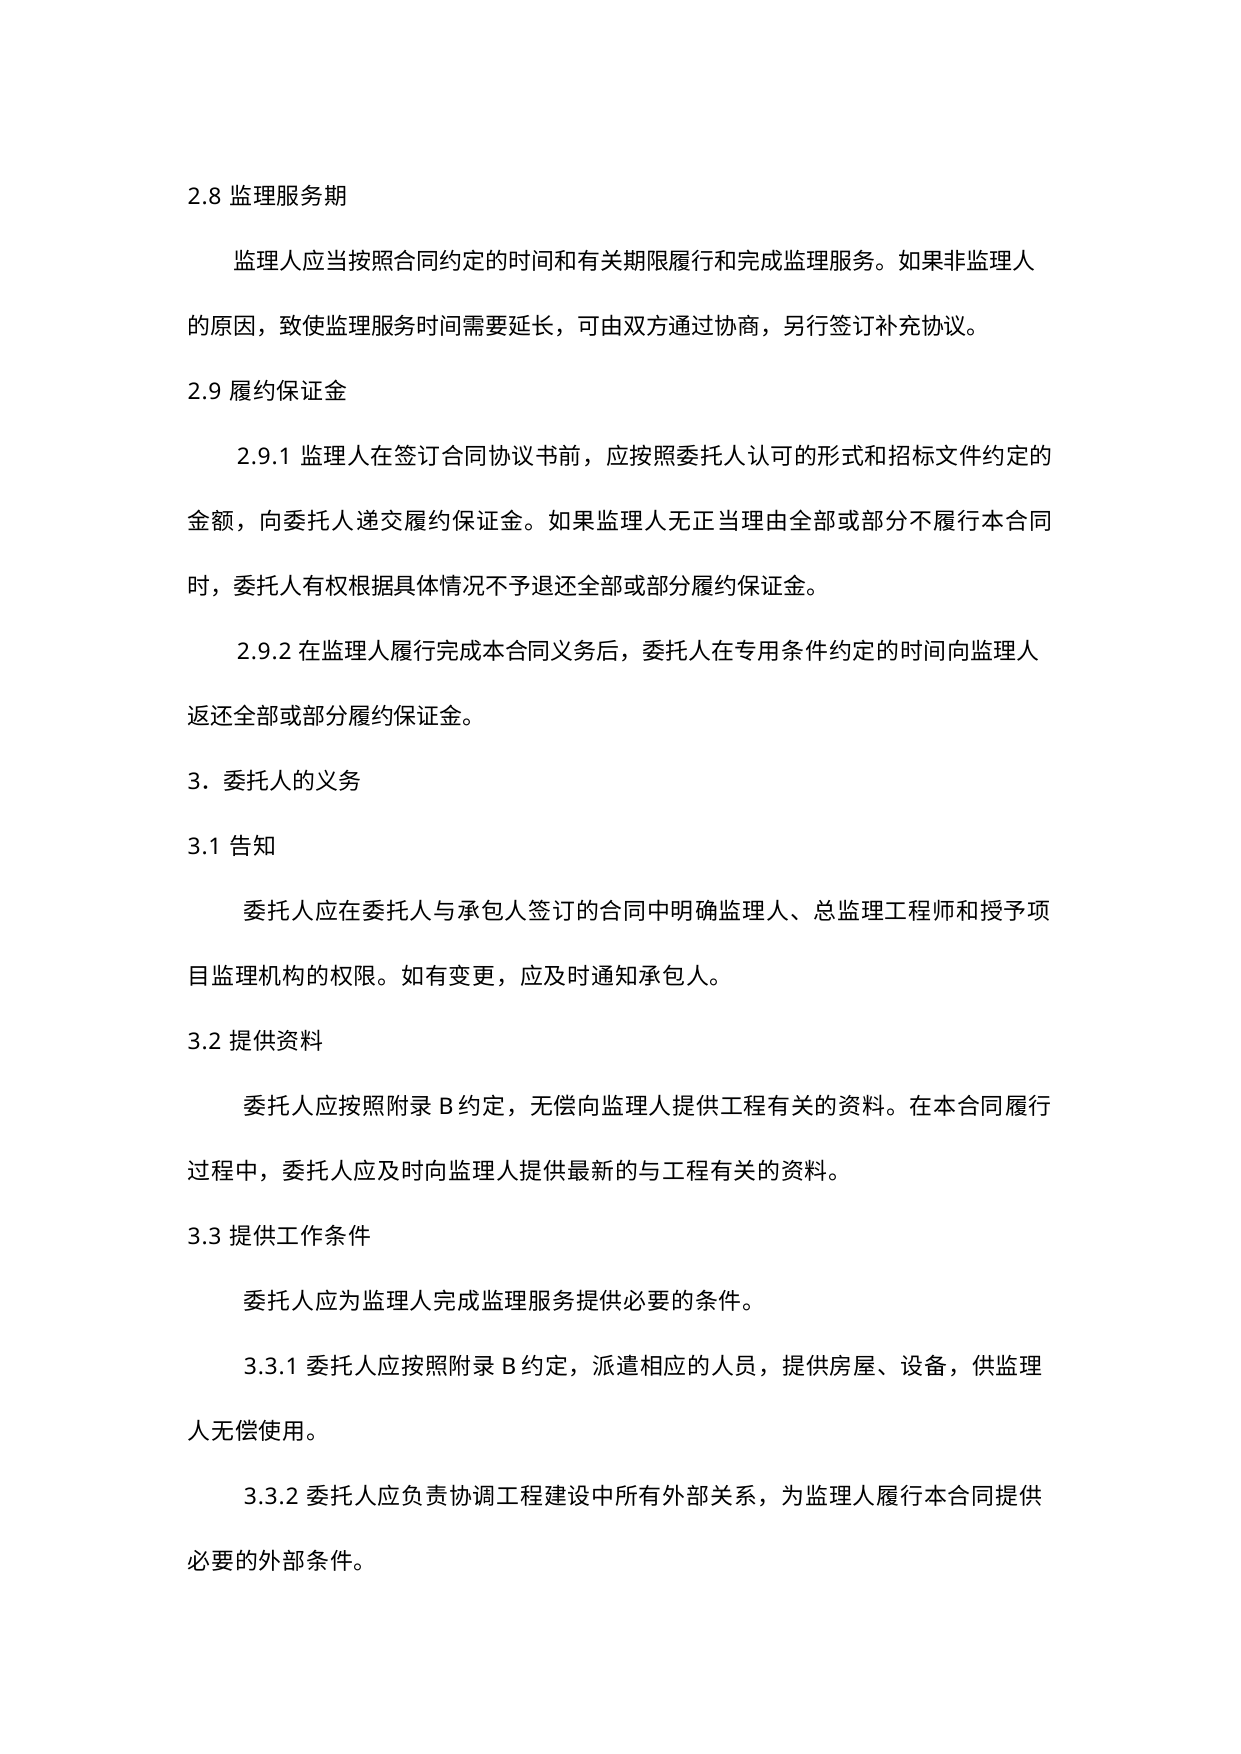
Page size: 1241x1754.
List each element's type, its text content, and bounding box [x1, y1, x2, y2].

text 委托人应在委托人与承包人签订的合同中明确监理人、总监理工程师和授予项目监理机构的权限。如有变更，应及时通知承包人。 [187, 877, 1053, 1007]
text 3.1 告知 [187, 812, 1053, 877]
text 委托人应按照附录B约定，无偿向监理人提供工程有关的资料。在本合同履行过程中，委托人应及时向监理人提供最新的与工程有关的资料。 [187, 1072, 1053, 1202]
text 2.9 履约保证金 [187, 357, 1053, 422]
text 2.8 监理服务期 [187, 162, 1053, 227]
text 3.2 提供资料 [187, 1007, 1053, 1072]
text 3.3.2 委托人应负责协调工程建设中所有外部关系，为监理人履行本合同提供必要的外部条件。 [187, 1462, 1053, 1592]
text 3.3.1 委托人应按照附录B约定，派遣相应的人员，提供房屋、设备，供监理人无偿使用。 [187, 1332, 1053, 1462]
text 2.9.1 监理人在签订合同协议书前，应按照委托人认可的形式和招标文件约定的金额，向委托人递交履约保证金。如果监理人无正当理由全部或部分不履行本合同时，委托人有权根据具体情况不予退还全部或部分履约保证金。 [187, 422, 1053, 617]
text 委托人应为监理人完成监理服务提供必要的条件。 [187, 1267, 1053, 1332]
text 3.3 提供工作条件 [187, 1202, 1053, 1267]
text 3．委托人的义务 [187, 747, 1053, 812]
text 监理人应当按照合同约定的时间和有关期限履行和完成监理服务。如果非监理人的原因，致使监理服务时间需要延长，可由双方通过协商，另行签订补充协议。 [187, 227, 1053, 357]
text 2.9.2 在监理人履行完成本合同义务后，委托人在专用条件约定的时间向监理人返还全部或部分履约保证金。 [187, 617, 1053, 747]
